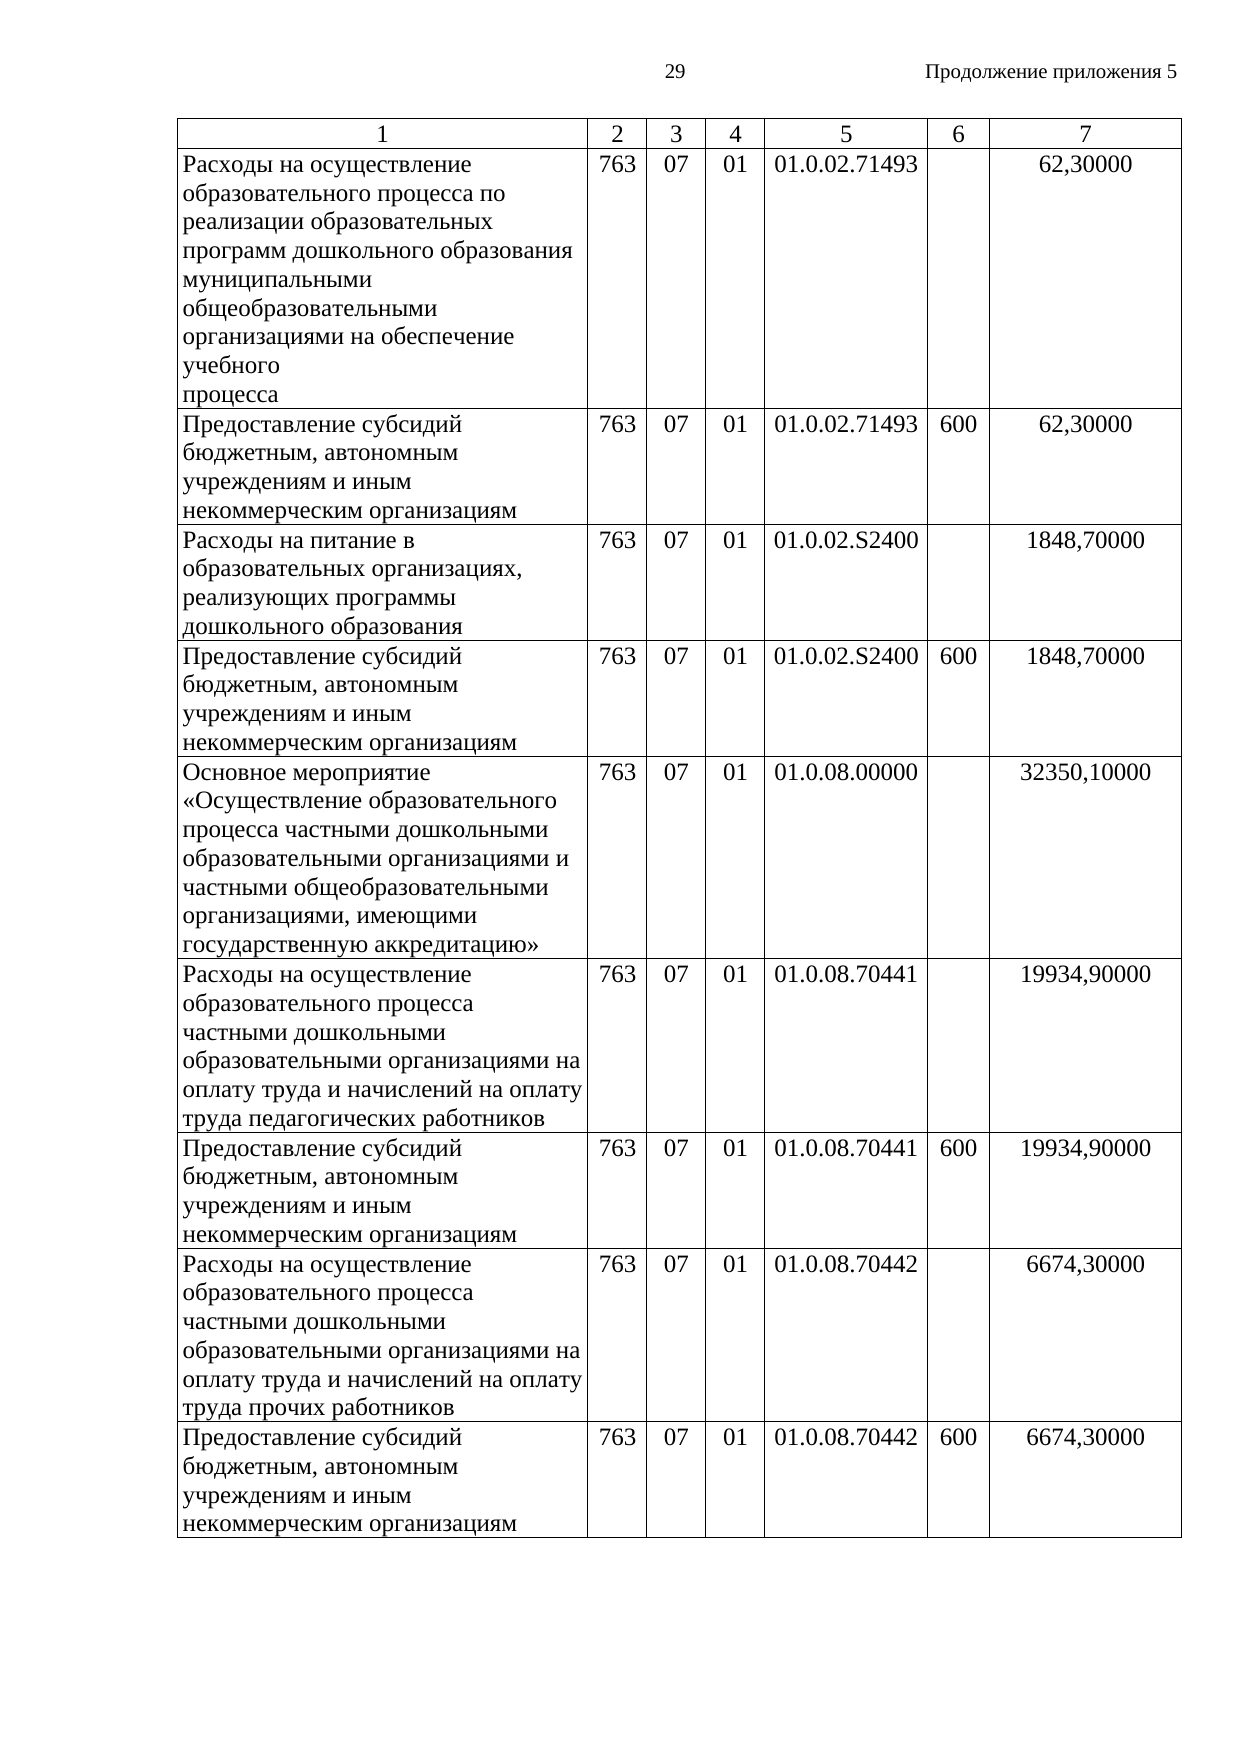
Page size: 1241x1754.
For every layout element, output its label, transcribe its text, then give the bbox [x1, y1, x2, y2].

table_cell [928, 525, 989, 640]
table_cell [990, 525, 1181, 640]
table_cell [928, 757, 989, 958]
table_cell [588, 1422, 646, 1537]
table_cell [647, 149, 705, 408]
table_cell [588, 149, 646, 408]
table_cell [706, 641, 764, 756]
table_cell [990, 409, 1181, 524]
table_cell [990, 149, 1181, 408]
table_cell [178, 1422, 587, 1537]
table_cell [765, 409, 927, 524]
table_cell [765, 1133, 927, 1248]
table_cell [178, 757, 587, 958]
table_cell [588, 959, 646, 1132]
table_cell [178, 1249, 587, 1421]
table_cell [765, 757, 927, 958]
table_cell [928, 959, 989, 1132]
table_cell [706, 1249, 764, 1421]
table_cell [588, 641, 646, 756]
table_header 1 [178, 119, 587, 148]
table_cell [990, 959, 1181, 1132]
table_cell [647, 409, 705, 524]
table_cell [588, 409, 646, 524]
table_header 2 [588, 119, 646, 148]
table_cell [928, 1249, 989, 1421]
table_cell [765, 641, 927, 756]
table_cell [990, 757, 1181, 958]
table_header 7 [990, 119, 1181, 148]
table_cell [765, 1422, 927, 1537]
table_header 6 [928, 119, 989, 148]
table_header 4 [706, 119, 764, 148]
table_header 5 [765, 119, 927, 148]
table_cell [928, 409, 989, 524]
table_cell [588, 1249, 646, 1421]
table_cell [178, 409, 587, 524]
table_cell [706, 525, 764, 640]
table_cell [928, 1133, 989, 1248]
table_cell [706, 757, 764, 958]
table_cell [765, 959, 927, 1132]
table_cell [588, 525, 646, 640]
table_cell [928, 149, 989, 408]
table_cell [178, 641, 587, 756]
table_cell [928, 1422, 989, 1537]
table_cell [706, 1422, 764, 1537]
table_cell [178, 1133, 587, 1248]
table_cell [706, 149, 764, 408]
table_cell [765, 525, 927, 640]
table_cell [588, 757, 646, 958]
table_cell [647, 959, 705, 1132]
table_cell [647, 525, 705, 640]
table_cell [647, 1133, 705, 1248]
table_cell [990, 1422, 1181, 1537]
table_header 3 [647, 119, 705, 148]
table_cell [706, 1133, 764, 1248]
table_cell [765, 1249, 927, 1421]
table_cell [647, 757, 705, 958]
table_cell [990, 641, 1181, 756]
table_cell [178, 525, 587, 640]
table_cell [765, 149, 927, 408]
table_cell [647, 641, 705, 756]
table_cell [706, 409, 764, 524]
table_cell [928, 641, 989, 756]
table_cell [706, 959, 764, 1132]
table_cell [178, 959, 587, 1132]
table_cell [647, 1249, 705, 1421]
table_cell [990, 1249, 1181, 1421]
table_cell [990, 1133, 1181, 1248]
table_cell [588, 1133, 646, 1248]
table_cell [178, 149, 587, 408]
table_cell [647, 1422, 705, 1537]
